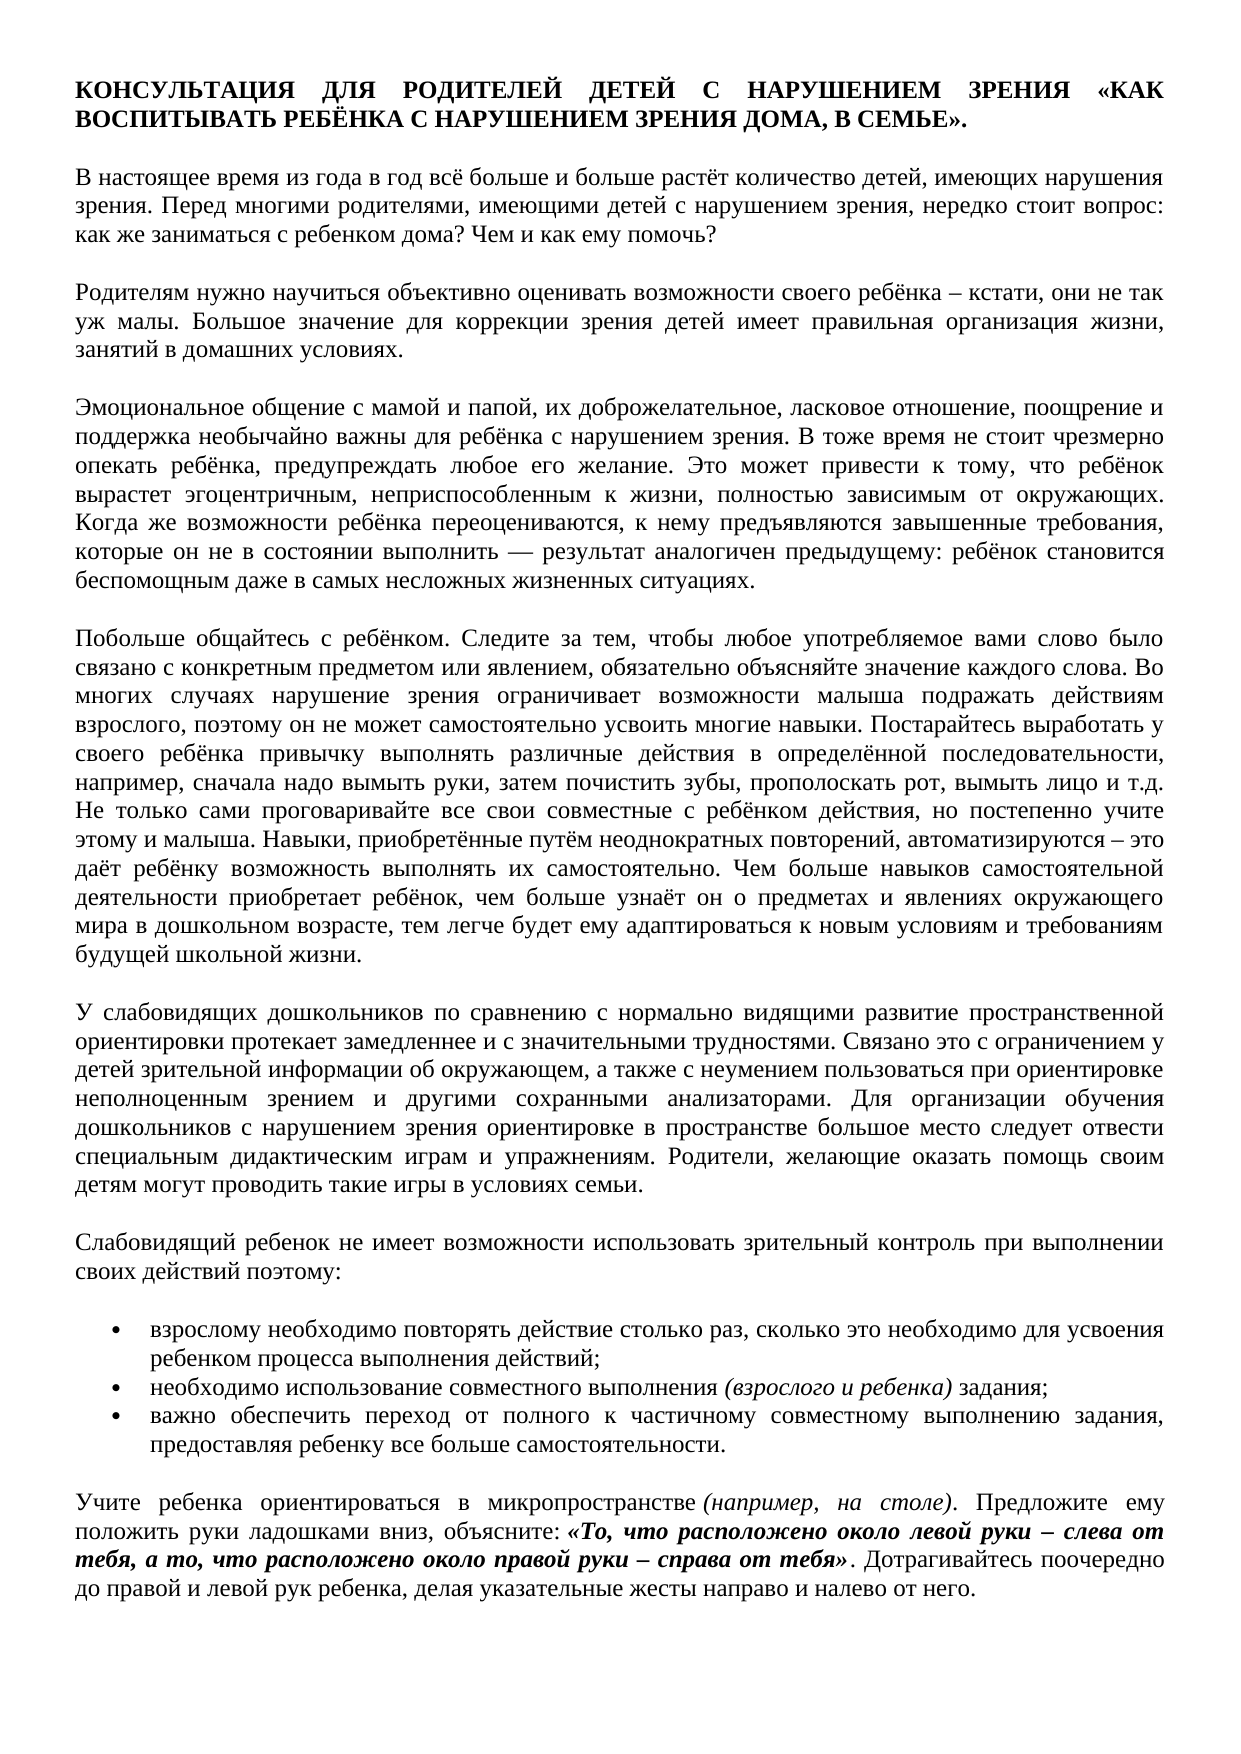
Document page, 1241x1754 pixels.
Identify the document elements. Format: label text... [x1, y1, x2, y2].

text Слабовидящий ребенок не имеет возможности использовать зрительный контроль при выполнении своих действий поэтому: [75, 1227, 1165, 1285]
text У слабовидящих дошкольников по сравнению с нормально видящими развитие пространственной ориентировки протекает замедленнее и с значительными трудностями. Связано это с ограничением у детей зрительной информации об окружающем, а также с неумением пользоваться при ориентировке неполноценным зрением и другими сохранными анализаторами. Для организации обучения дошкольников с нарушением зрения ориентировке в пространстве большое место следует отвести специальным дидактическим играм и упражнениям. Родители, желающие оказать помощь своим детям могут проводить такие игры в условиях семьи. [75, 997, 1165, 1198]
text Эмоциональное общение с мамой и папой, их доброжелательное, ласковое отношение, поощрение и поддержка необычайно важны для ребёнка с нарушением зрения. В тоже время не стоит чрезмерно опекать ребёнка, предупреждать любое его желание. Это может привести к тому, что ребёнок вырастет эгоцентричным, неприспособленным к жизни, полностью зависимым от окружающих. Когда же возможности ребёнка переоцениваются, к нему предъявляются завышенные требования, которые он не в состоянии выполнить — результат аналогичен предыдущему: ребёнок становится беспомощным даже в самых несложных жизненных ситуациях. [75, 392, 1165, 594]
text Родителям нужно научиться объективно оценивать возможности своего ребёнка – кстати, они не так уж малы. Большое значение для коррекции зрения детей имеет правильная организация жизни, занятий в домашних условиях. [75, 277, 1165, 363]
list необходимо использование совместного выполнения (взрослого и ребенка) задания; [112, 1372, 1165, 1400]
text Побольше общайтесь с ребёнком. Следите за тем, чтобы любое употребляемое вами слово было связано с конкретным предметом или явлением, обязательно объясняйте значение каждого слова. Во многих случаях нарушение зрения ограничивает возможности малыша подражать действиям взрослого, поэтому он не может самостоятельно усвоить многие навыки. Постарайтесь выработать у своего ребёнка привычку выполнять различные действия в определённой последовательности, например, сначала надо вымыть руки, затем почистить зубы, прополоскать рот, вымыть лицо и т.д. Не только сами проговаривайте все свои совместные с ребёнком действия, но постепенно учите этому и малыша. Навыки, приобретённые путём неоднократных повторений, автоматизируются – это даёт ребёнку возможность выполнять их самостоятельно. Чем больше навыков самостоятельной деятельности приобретает ребёнок, чем больше узнаёт он о предметах и явлениях окружающего мира в дошкольном возрасте, тем легче будет ему адаптироваться к новым условиям и требованиям будущей школьной жизни. [75, 623, 1165, 968]
text КОНСУЛЬТАЦИЯ ДЛЯ РОДИТЕЛЕЙ ДЕТЕЙ С НАРУШЕНИЕМ ЗРЕНИЯ «КАК ВОСПИТЫВАТЬ РЕБЁНКА С НАРУШЕНИЕМ ЗРЕНИЯ ДОМА, В СЕМЬЕ». [75, 75, 1165, 132]
text Учите ребенка ориентироваться в микропространстве (например, на столе). Предложите ему положить руки ладошками вниз, объясните: «То, что расположено около левой руки – слева от тебя, а то, что расположено около правой руки – справа от тебя». Дотрагивайтесь поочередно до правой и левой рук ребенка, делая указательные жесты направо и налево от него. [75, 1487, 1165, 1602]
text В настоящее время из года в год всё больше и больше растёт количество детей, имеющих нарушения зрения. Перед многими родителями, имеющими детей с нарушением зрения, нередко стоит вопрос: как же заниматься с ребенком дома? Чем и как ему помочь? [75, 162, 1165, 248]
list важно обеспечить переход от полного к частичному совместному выполнению задания, предоставляя ребенку все больше самостоятельности. [112, 1400, 1165, 1458]
list взрослому необходимо повторять действие столько раз, сколько это необходимо для усвоения ребенком процесса выполнения действий; [112, 1314, 1165, 1372]
